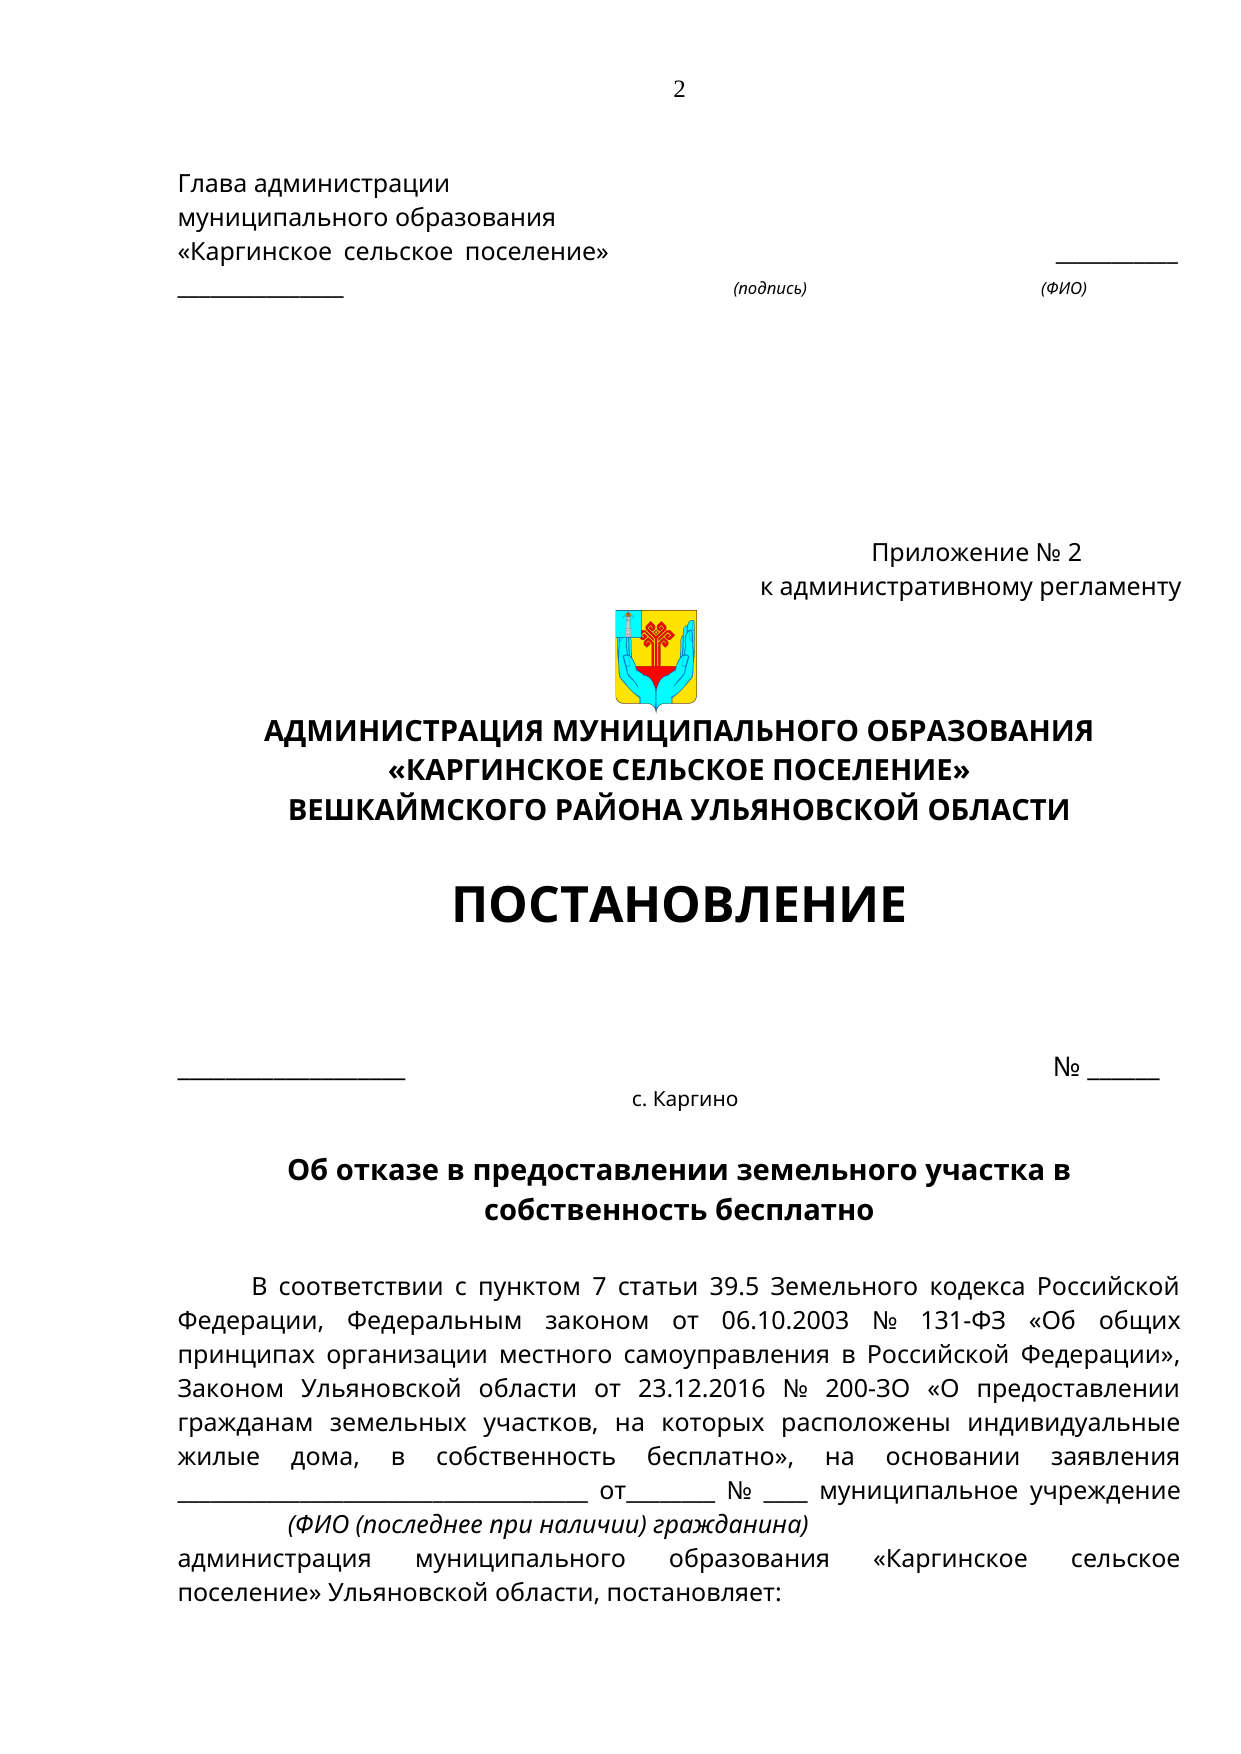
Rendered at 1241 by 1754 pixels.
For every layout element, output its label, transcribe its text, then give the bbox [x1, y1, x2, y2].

text В соответствии с пунктом 7 статьи 39.5 Земельного кодекса Российской Федерации, Федеральным законом от 06.10.2003 № 131-ФЗ «Об общих принципах организации местного самоуправления в Российской Федерации», Законом Ульяновской области от 23.12.2016 № 200-ЗО «О предоставлении гражданам земельных участков, на которых расположены индивидуальные жилые дома, в собственность бесплатно», на основании заявления _____________________________________ от________ № ____ муниципальное учреждение (ФИО (последнее при наличии) гражданина) [177, 1268, 1181, 1541]
text муниципального образования [177, 199, 1181, 233]
text АДМИНИСТРАЦИЯ МУНИЦИПАЛЬНОГО ОБРАЗОВАНИЯ [177, 710, 1181, 749]
text Приложение № 2 [177, 535, 1181, 569]
picture [615, 610, 697, 714]
text с. Каргино [177, 1084, 1192, 1113]
text «КАРГИНСКОЕ СЕЛЬСКОЕ ПОСЕЛЕНИЕ» [177, 749, 1181, 789]
text ПОСТАНОВЛЕНИЕ [177, 868, 1181, 937]
text Глава администрации [177, 165, 1181, 199]
text к административному регламенту [177, 569, 1181, 603]
text ___________________ № ______ [177, 1047, 1181, 1084]
text «Каргинское сельское поселение» ___________ _______________ (подпись) (ФИО) [177, 233, 1181, 302]
text Об отказе в предоставлении земельного участка в собственность бесплатно [177, 1149, 1181, 1229]
text администрация муниципального образования «Каргинское сельское поселение» Ульяновской области, постановляет: [177, 1541, 1181, 1609]
text ВЕШКАЙМСКОГО РАЙОНА УЛЬЯНОВСКОЙ ОБЛАСТИ [177, 789, 1181, 829]
